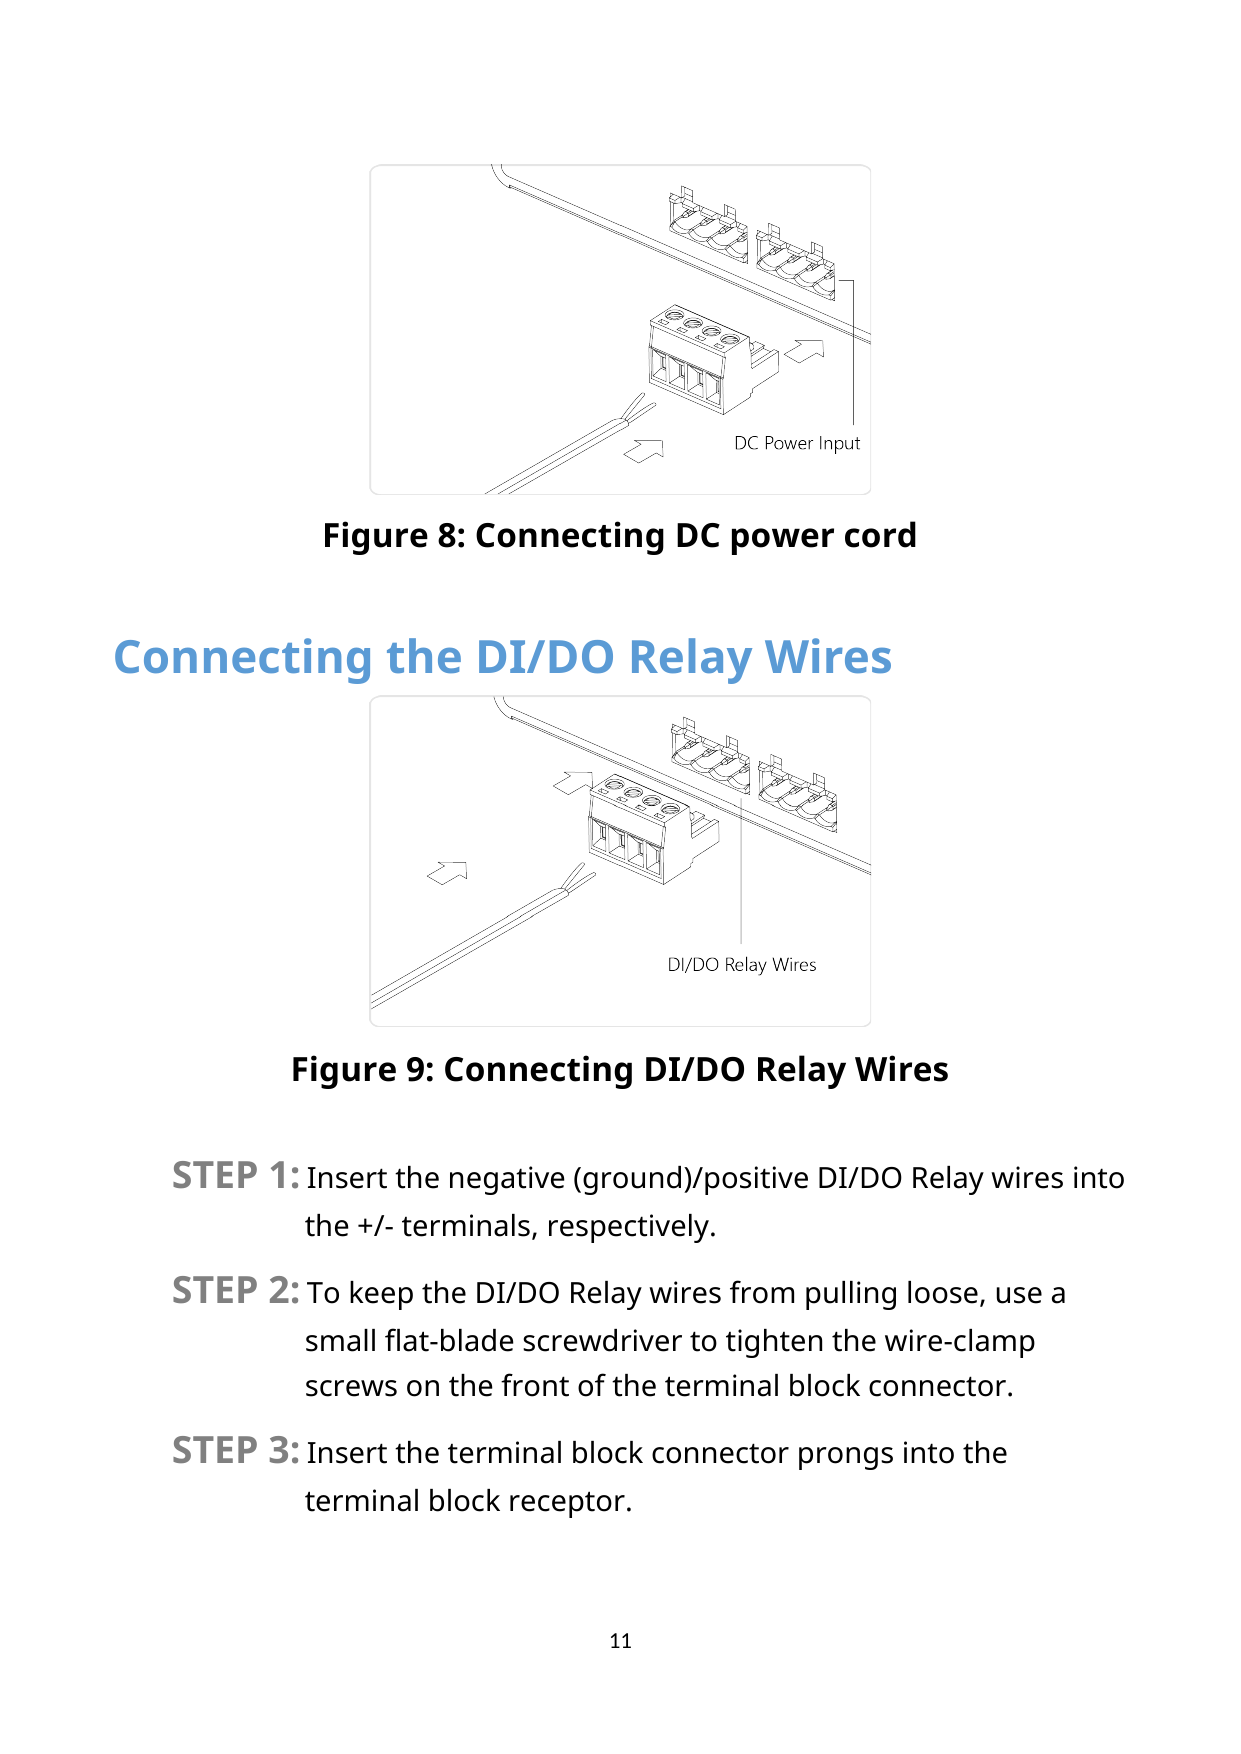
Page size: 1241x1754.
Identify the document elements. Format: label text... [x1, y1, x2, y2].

text Figure 9: Connecting DI/DO Relay Wires [112, 1046, 1128, 1091]
text STEP 3: Insert the terminal block connector prongs into the terminal block receptor. [172, 1424, 1128, 1520]
text STEP 2: To keep the DI/DO Relay wires from pulling loose, use a small flat-blade screwdriver to tighten the wire-clamp screws on the front of the terminal block connector. [172, 1263, 1128, 1405]
text Figure 8: Connecting DC power cord [112, 512, 1128, 557]
picture [369, 164, 872, 495]
subtitle Connecting the DI/DO Relay Wires [112, 624, 1128, 686]
picture [369, 695, 872, 1027]
text STEP 1: Insert the negative (ground)/positive DI/DO Relay wires into the +/- terminals, respectively. [172, 1148, 1128, 1244]
